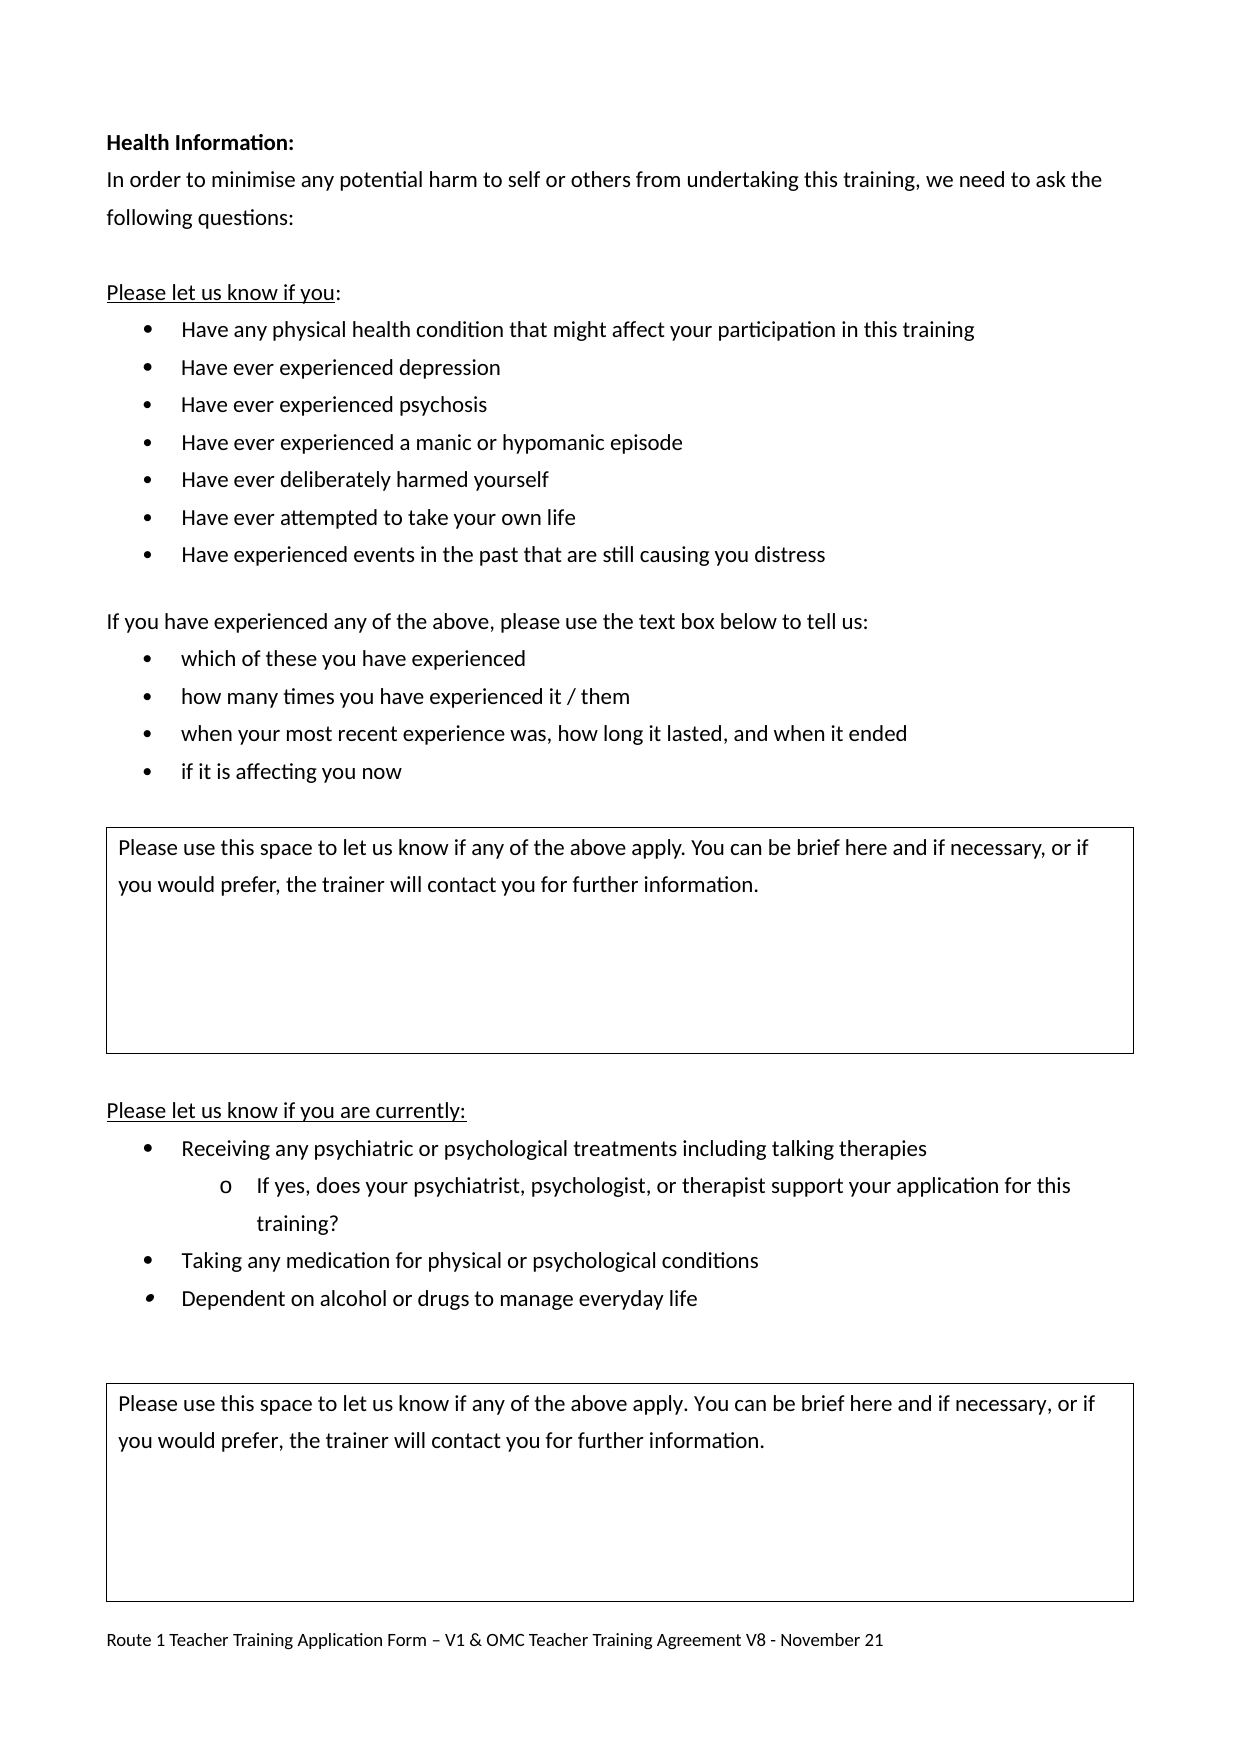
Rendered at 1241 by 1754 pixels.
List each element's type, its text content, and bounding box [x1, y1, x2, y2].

list Have any physical health condition that might affect your participation in this training [144, 310, 1134, 348]
list Have ever deliberately harmed yourself [144, 460, 1134, 498]
text Health Information: [106, 123, 1134, 160]
text Please let us know if you are currently: [106, 1092, 1134, 1129]
list when your most recent experience was, how long it lasted, and when it ended [143, 714, 1134, 752]
list if it is affecting you now [143, 752, 1134, 789]
list Receiving any psychiatric or psychological treatments including talking therapies [144, 1129, 1134, 1167]
list which of these you have experienced [143, 639, 1134, 677]
list Have ever experienced depression [143, 348, 1134, 385]
list Have ever experienced psychosis [143, 385, 1134, 423]
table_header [107, 1384, 1133, 1601]
list Dependent on alcohol or drugs to manage everyday life [144, 1279, 1134, 1317]
list If yes, does your psychiatrist, psychologist, or therapist support your application for this training? [219, 1167, 1134, 1242]
list Have experienced events in the past that are still causing you distress [144, 535, 1134, 573]
text In order to minimise any potential harm to self or others from undertaking this training, we need to ask the following questions: [106, 160, 1134, 235]
text Please let us know if you: [106, 273, 1134, 310]
list how many times you have experienced it / them [143, 677, 1134, 714]
list Have ever experienced a manic or hypomanic episode [144, 423, 1134, 460]
text If you have experienced any of the above, please use the text box below to tell us: [106, 602, 1134, 639]
list Have ever attempted to take your own life [144, 498, 1134, 535]
list Taking any medication for physical or psychological conditions [144, 1242, 1134, 1279]
